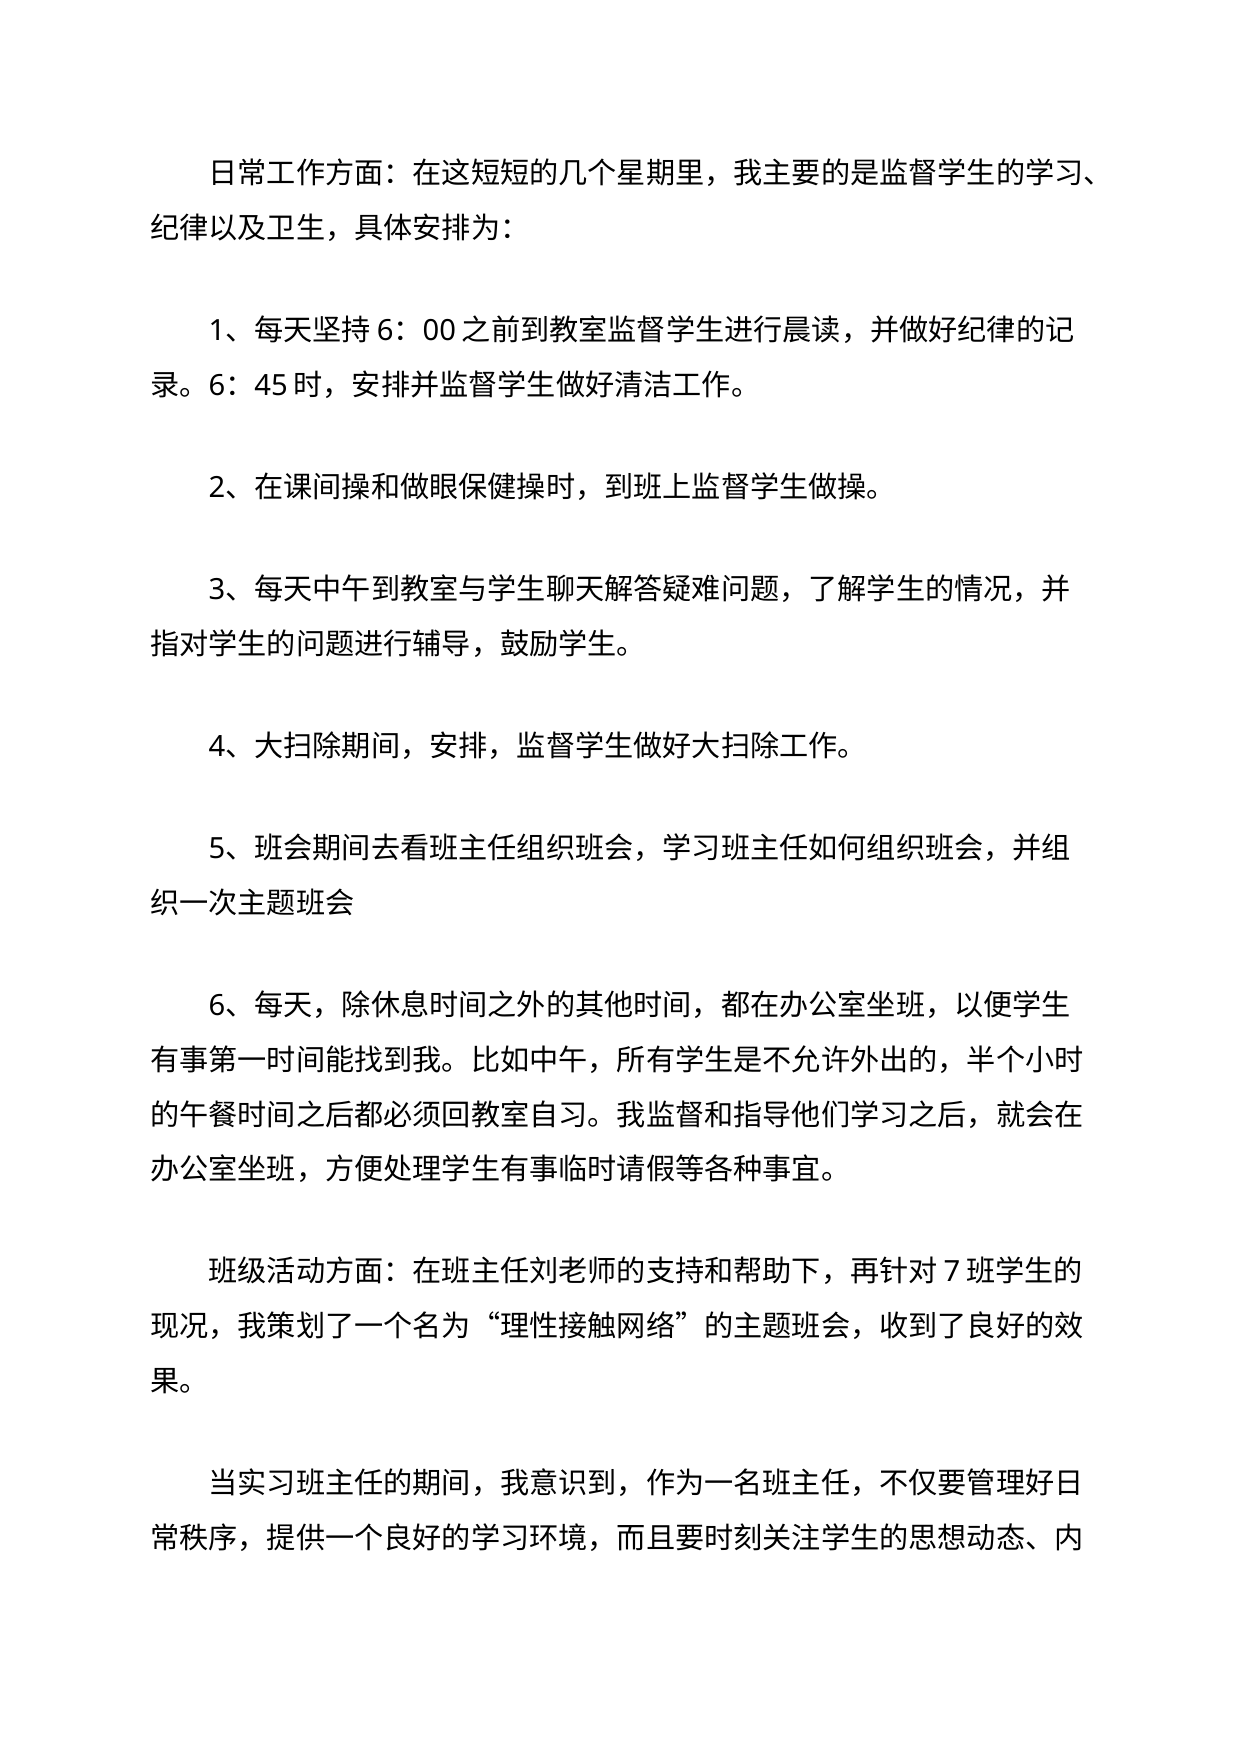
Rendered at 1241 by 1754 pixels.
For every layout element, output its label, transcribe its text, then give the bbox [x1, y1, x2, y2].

text 6、每天，除休息时间之外的其他时间，都在办公室坐班，以便学生有事第一时间能找到我。比如中午，所有学生是不允许外出的，半个小时的午餐时间之后都必须回教室自习。我监督和指导他们学习之后，就会在办公室坐班，方便处理学生有事临时请假等各种事宜。 [150, 981, 1090, 1188]
text 5、班会期间去看班主任组织班会，学习班主任如何组织班会，并组织一次主题班会 [150, 824, 1090, 922]
text 4、大扫除期间，安排，监督学生做好大扫除工作。 [150, 722, 1090, 765]
text 1、每天坚持6：00之前到教室监督学生进行晨读，并做好纪律的记录。6：45时，安排并监督学生做好清洁工作。 [150, 307, 1090, 404]
text 3、每天中午到教室与学生聊天解答疑难问题，了解学生的情况，并指对学生的问题进行辅导，鼓励学生。 [150, 566, 1090, 663]
text 日常工作方面：在这短短的几个星期里，我主要的是监督学生的学习、纪律以及卫生，具体安排为： [150, 150, 1090, 247]
text 2、在课间操和做眼保健操时，到班上监督学生做操。 [150, 464, 1090, 506]
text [150, 1459, 1090, 1557]
text 班级活动方面：在班主任刘老师的支持和帮助下，再针对7班学生的现况，我策划了一个名为“理性接触网络”的主题班会，收到了良好的效果。 [150, 1248, 1090, 1400]
